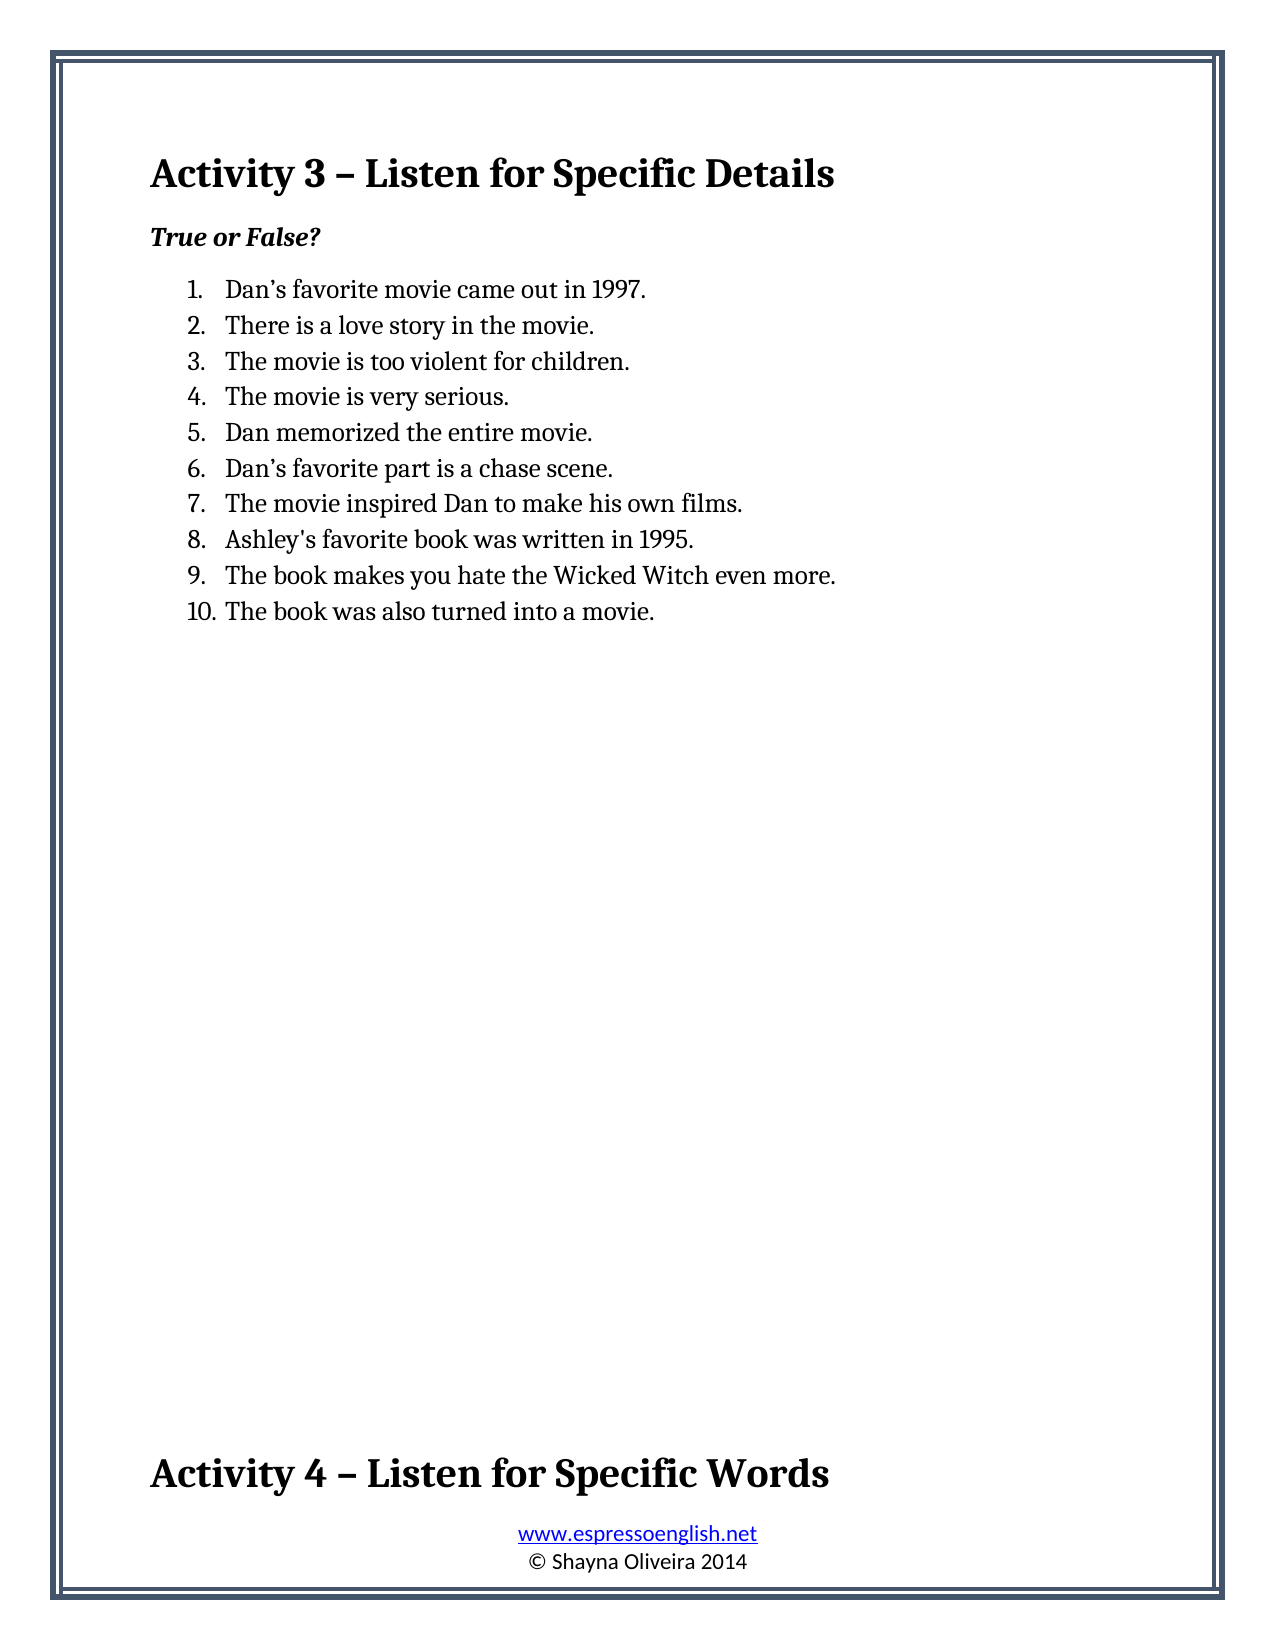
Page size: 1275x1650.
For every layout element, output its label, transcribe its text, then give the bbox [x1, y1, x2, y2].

text True or False? [150, 222, 1125, 253]
list The movie inspired Dan to make his own films. [187, 488, 1125, 520]
list Dan’s favorite part is a chase scene. [187, 453, 1125, 484]
list Dan’s favorite movie came out in 1997. [187, 274, 1125, 305]
list The book was also turned into a movie. [187, 596, 1125, 627]
list The movie is very serious. [187, 381, 1125, 412]
list The movie is too violent for children. [187, 346, 1125, 377]
text Activity 3 – Listen for Specific Details [150, 150, 1125, 198]
list Dan memorized the entire movie. [187, 417, 1125, 448]
list The book makes you hate the Wicked Witch even more. [187, 560, 1125, 591]
list Ashley's favorite book was written in 1995. [187, 524, 1125, 555]
text Activity 4 – Listen for Specific Words [150, 1450, 1125, 1498]
list There is a love story in the movie. [187, 310, 1125, 341]
